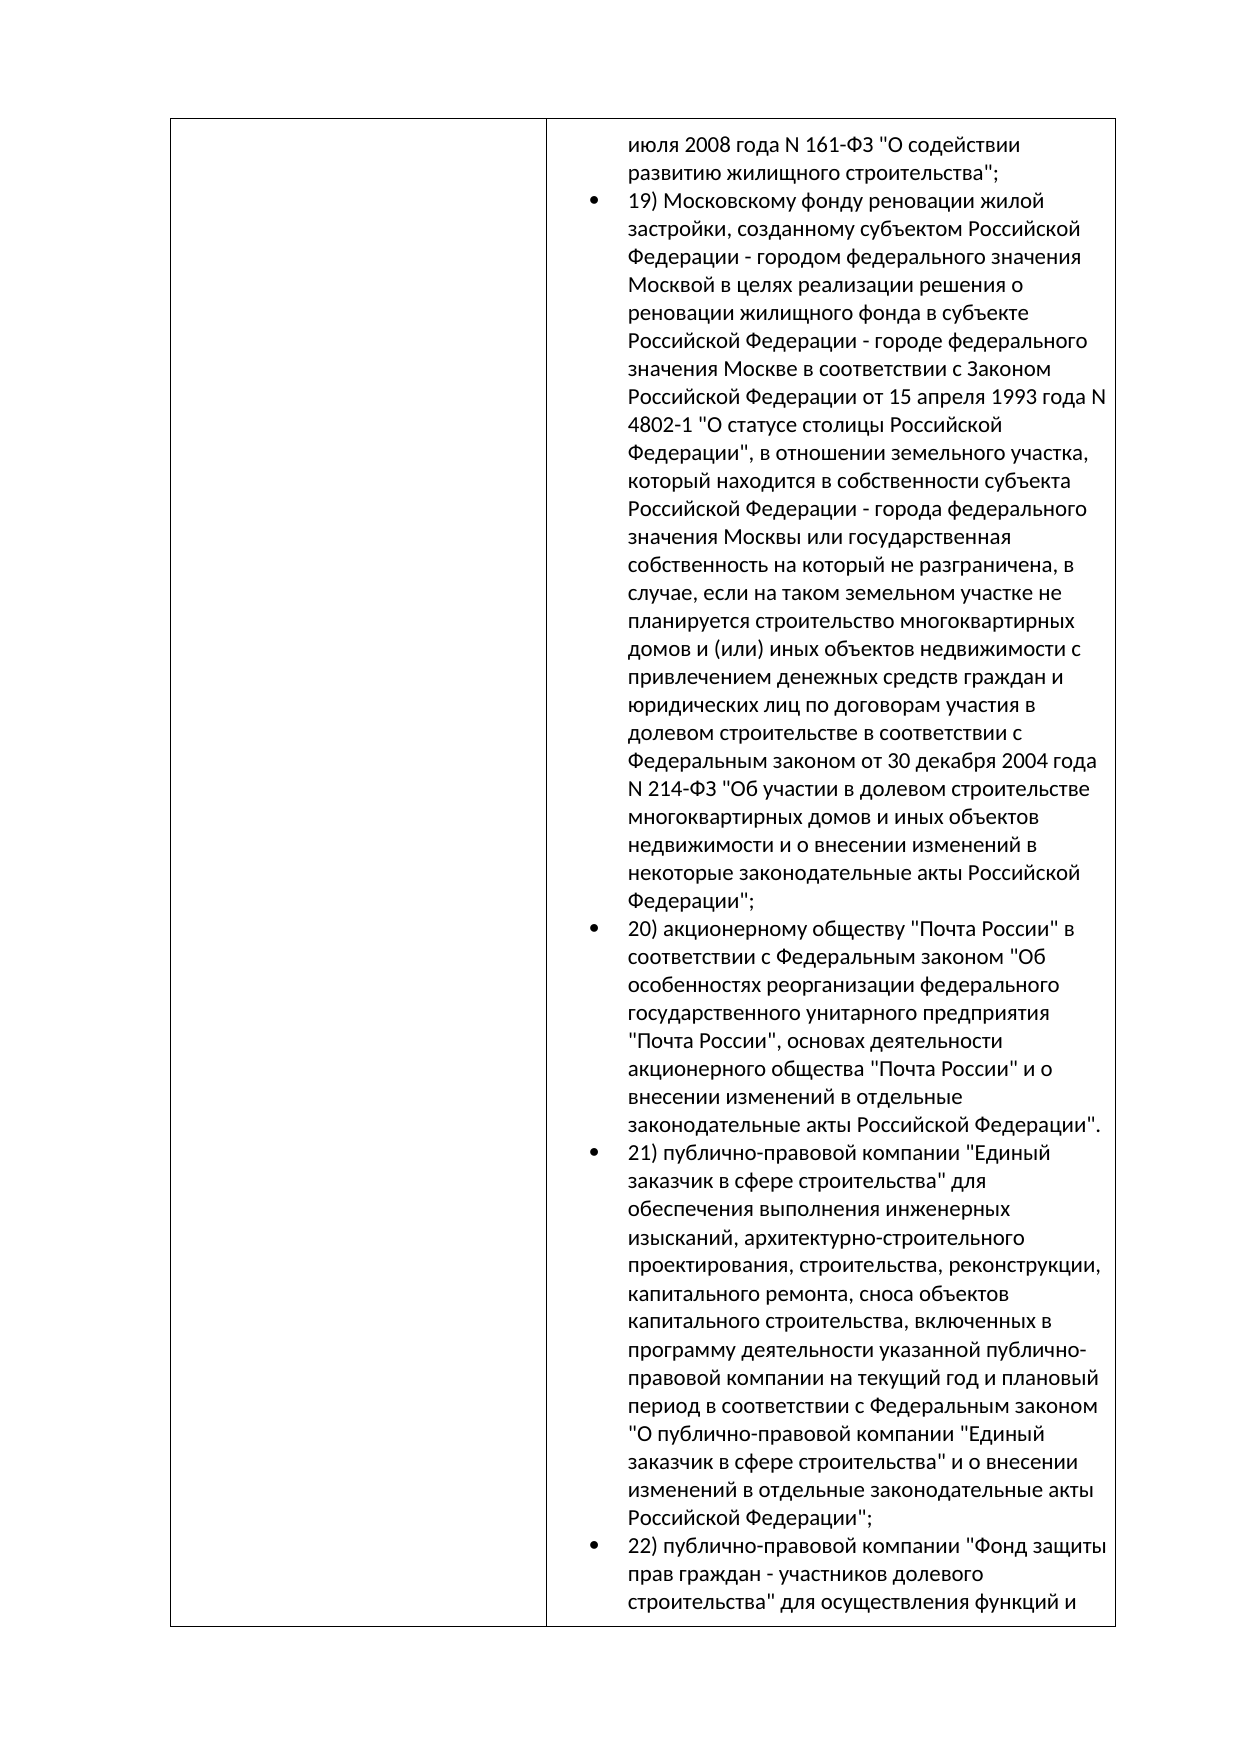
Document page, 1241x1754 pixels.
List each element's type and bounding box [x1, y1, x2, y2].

table_cell [547, 119, 1115, 1626]
table_cell [171, 119, 546, 1626]
